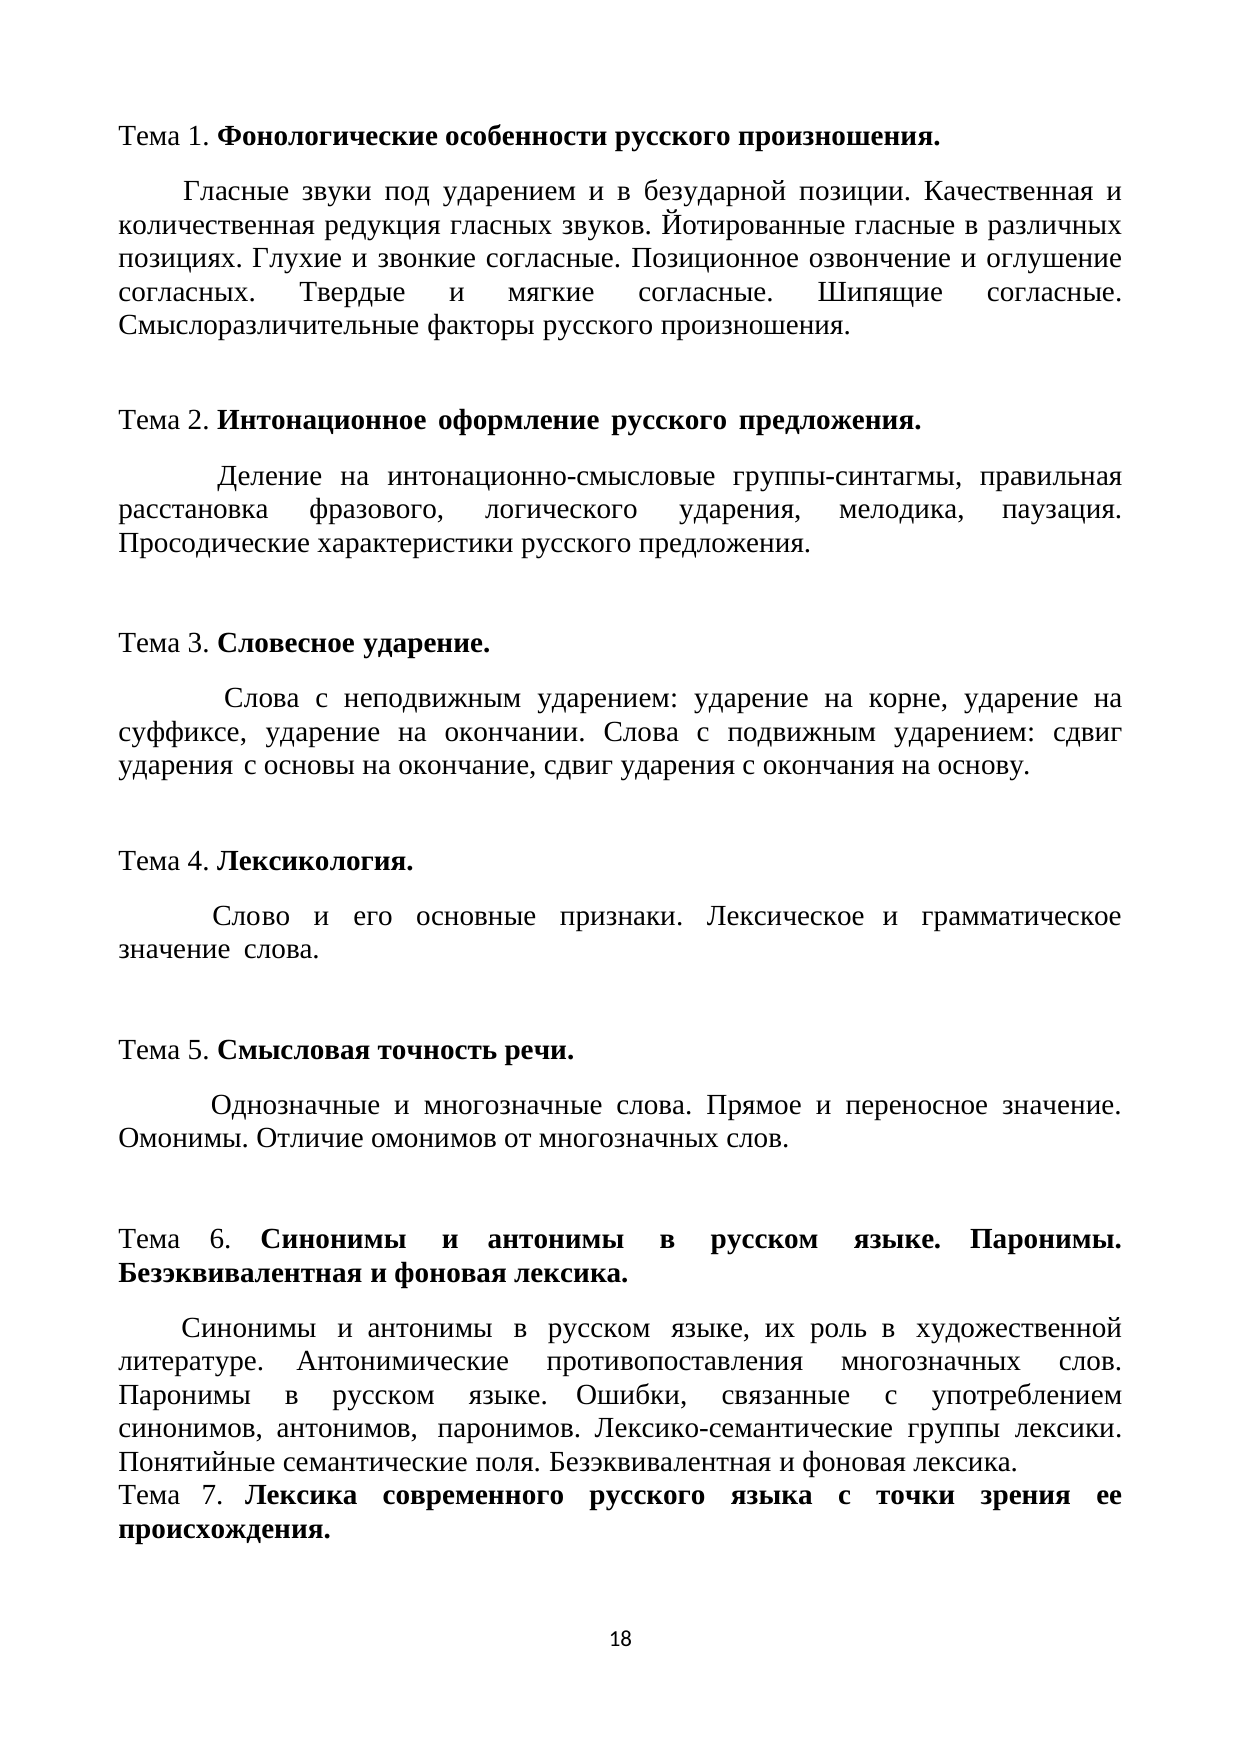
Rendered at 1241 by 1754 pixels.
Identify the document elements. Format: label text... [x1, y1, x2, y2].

text Деление на интонационно-смысловые группы-синтагмы, правильная расстановка фразового, логического ударения, мелодика, паузация. Просодические характеристики русского предложения. [118, 458, 1122, 558]
text Тема 5. Смысловая точность речи. [118, 1032, 1122, 1065]
text Синонимы и антонимы в русском языке, их роль в художественной литературе. Антонимические противопоставления многозначных слов. Паронимы в русском языке. Ошибки, связанные с употреблением синонимов, антонимов, паронимов. Лексико-семантические группы лексики. Понятийные семантические поля. Безэквивалентная и фоновая лексика. [118, 1310, 1122, 1477]
text Тема 3. Словесное ударение. [118, 625, 1122, 659]
text Слово и его основные признаки. Лексическое и грамматическое значение слова. [118, 898, 1122, 965]
text Слова с неподвижным ударением: ударение на корне, ударение на суффиксе, ударение на окончании. Слова с подвижным ударением: сдвиг ударения с основы на окончание, сдвиг ударения с окончания на основу. [118, 680, 1122, 781]
text Тема 7. Лексика современного русского языка с точки зрения ее происхождения. [118, 1477, 1122, 1544]
text Однозначные и многозначные слова. Прямое и переносное значение. Омонимы. Отличие омонимов от многозначных слов. [118, 1087, 1122, 1154]
text Тема 1. Фонологические особенности русского произношения. [118, 118, 1122, 152]
text Гласные звуки под ударением и в безударной позиции. Качественная и количественная редукция гласных звуков. Йотированные гласные в различных позициях. Глухие и звонкие согласные. Позиционное озвончение и оглушение согласных. Твердые и мягкие согласные. Шипящие согласные. Смыслоразличительные факторы русского произношения. [118, 173, 1122, 341]
text Тема 4. Лексикология. [118, 843, 1122, 876]
text Тема 6. Синонимы и антонимы в русском языке. Паронимы. Безэквивалентная и фоновая лексика. [118, 1221, 1122, 1288]
text Тема 2. Интонационное оформление русского предложения. [118, 402, 1122, 436]
